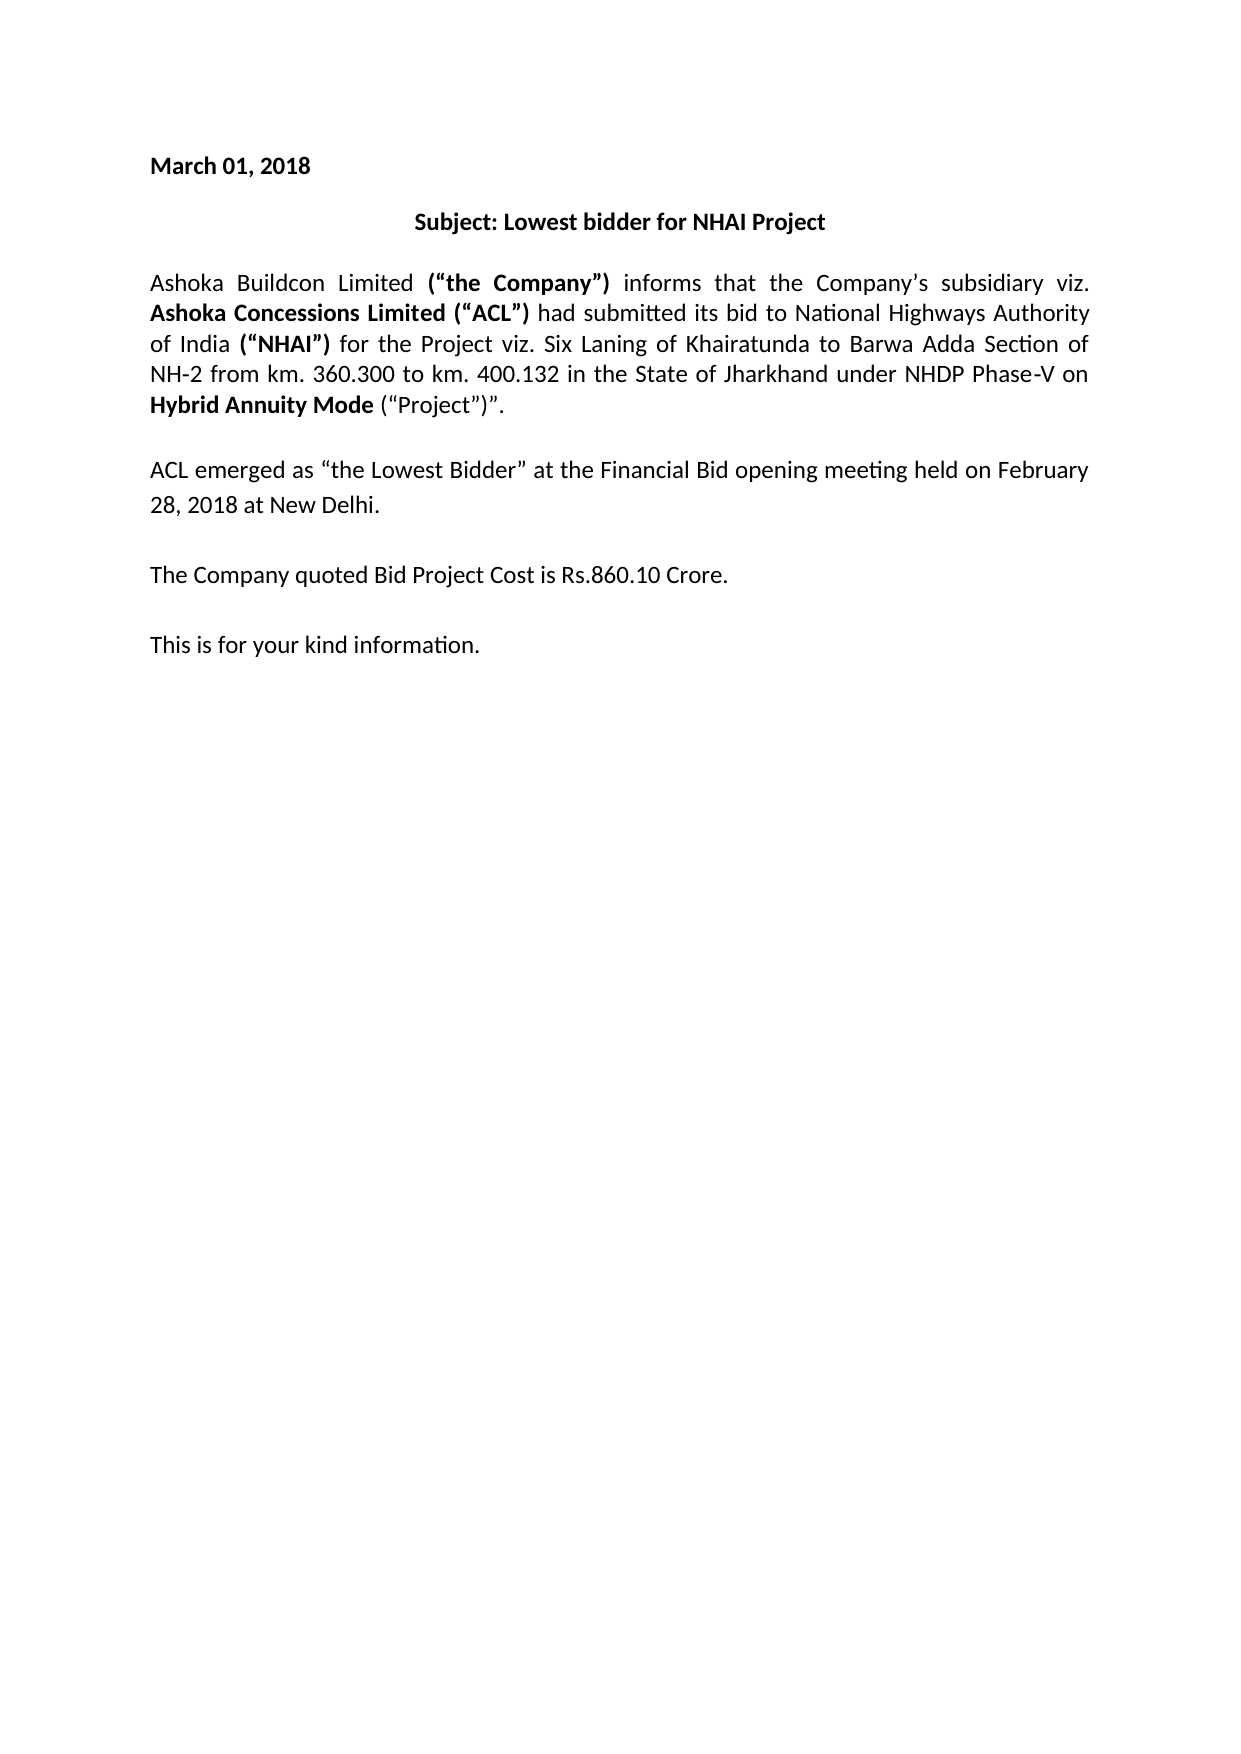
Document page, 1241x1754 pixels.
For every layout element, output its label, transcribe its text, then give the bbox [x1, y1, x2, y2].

text The Company quoted Bid Project Cost is Rs.860.10 Crore. [150, 559, 1090, 590]
text ACL emerged as “the Lowest Bidder” at the Financial Bid opening meeting held on February 28, 2018 at New Delhi. [150, 454, 1090, 520]
text Ashoka Buildcon Limited (“the Company”) informs that the Company’s subsidiary viz. Ashoka Concessions Limited (“ACL”) had submitted its bid to National Highways Authority of India (“NHAI”) for the Project viz. Six Laning of Khairatunda to Barwa Adda Section of NH‐2 from km. 360.300 to km. 400.132 in the State of Jharkhand under NHDP Phase‐V on Hybrid Annuity Mode (“Project”)”. [150, 267, 1090, 419]
text Subject: Lowest bidder for NHAI Project [150, 206, 1090, 236]
text This is for your kind information. [150, 629, 1090, 660]
text March 01, 2018 [150, 150, 1090, 181]
